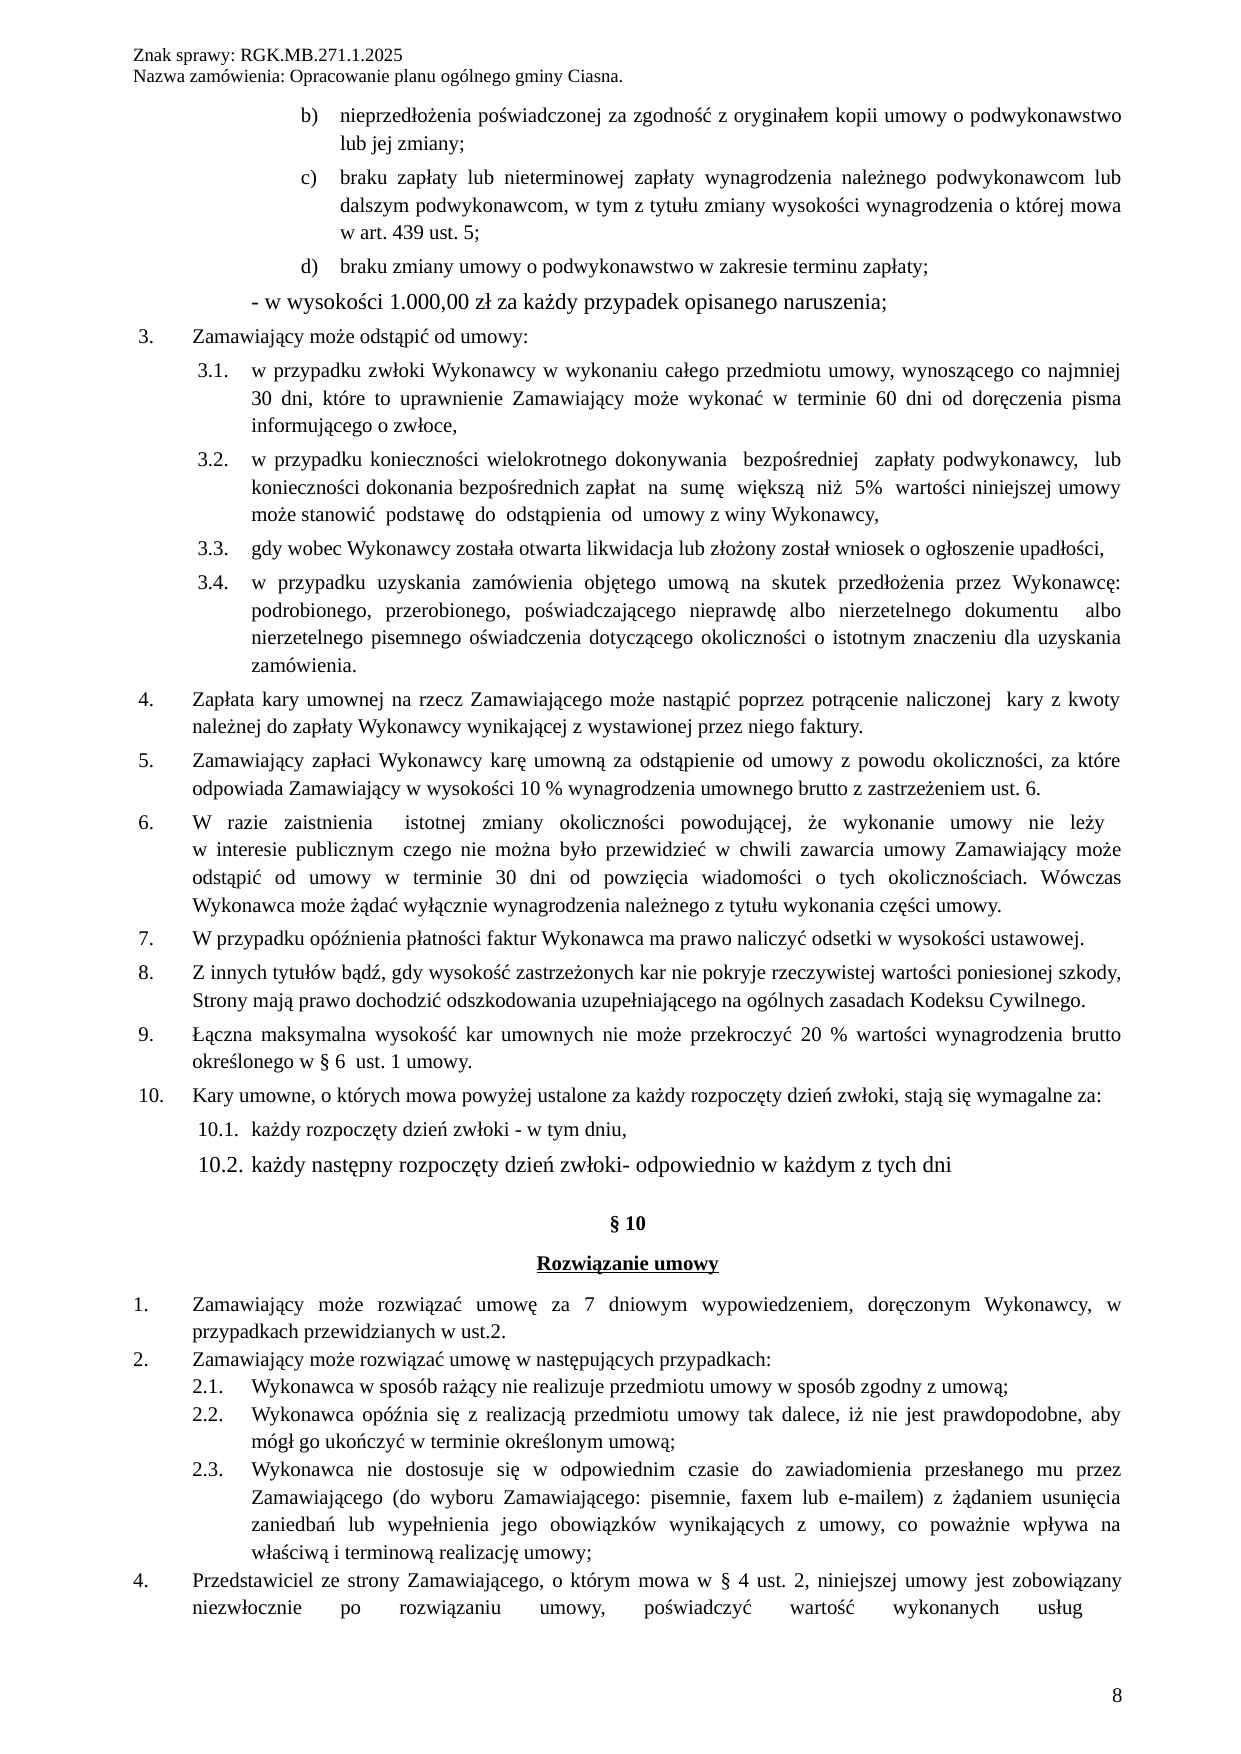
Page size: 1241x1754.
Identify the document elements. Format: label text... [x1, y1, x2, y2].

list Kary umowne, o których mowa powyżej ustalone za każdy rozpoczęty dzień zwłoki, stają się wymagalne za: [133, 1083, 1122, 1107]
list każdy następny rozpoczęty dzień zwłoki- odpowiednio w każdym z tych dni [192, 1151, 1122, 1177]
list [133, 1567, 1122, 1619]
list w przypadku uzyskania zamówienia objętego umową na skutek przedłożenia przez Wykonawcę: podrobionego, przerobionego, poświadczającego nieprawdę albo nierzetelnego dokumentu albo nierzetelnego pisemnego oświadczenia dotyczącego okoliczności o istotnym znaczeniu dla uzyskania zamówienia. [192, 570, 1122, 677]
list - w wysokości 1.000,00 zł za każdy przypadek opisanego naruszenia; [251, 288, 1122, 314]
list Łączna maksymalna wysokość kar umownych nie może przekroczyć 20 % wartości wynagrodzenia brutto określonego w § 6 ust. 1 umowy. [133, 1022, 1122, 1073]
list Wykonawca opóźnia się z realizacją przedmiotu umowy tak dalece, iż nie jest prawdopodobne, aby mógł go ukończyć w terminie określonym umową; [192, 1402, 1122, 1453]
list w przypadku konieczności wielokrotnego dokonywania bezpośredniej zapłaty podwykonawcy, lub konieczności dokonania bezpośrednich zapłat na sumę większą niż 5% wartości niniejszej umowy może stanowić podstawę do odstąpienia od umowy z winy Wykonawcy, [192, 447, 1122, 526]
text § 10 [133, 1211, 1122, 1235]
list Zapłata kary umownej na rzecz Zamawiającego może nastąpić poprzez potrącenie naliczonej kary z kwoty należnej do zapłaty Wykonawcy wynikającej z wystawionej przez niego faktury. [133, 687, 1122, 738]
list braku zapłaty lub nieterminowej zapłaty wynagrodzenia należnego podwykonawcom lub dalszym podwykonawcom, w tym z tytułu zmiany wysokości wynagrodzenia o której mowa w art. 439 ust. 5; [295, 165, 1122, 244]
list Zamawiający może rozwiązać umowę w następujących przypadkach: [133, 1347, 1122, 1371]
list Zamawiający może rozwiązać umowę za 7 dniowym wypowiedzeniem, doręczonym Wykonawcy, w przypadkach przewidzianych w ust.2. [133, 1291, 1122, 1343]
list w przypadku zwłoki Wykonawcy w wykonaniu całego przedmiotu umowy, wynoszącego co najmniej 30 dni, które to uprawnienie Zamawiający może wykonać w terminie 60 dni od doręczenia pisma informującego o zwłoce, [192, 358, 1122, 437]
list Wykonawca w sposób rażący nie realizuje przedmiotu umowy w sposób zgodny z umową; [192, 1374, 1122, 1398]
list nieprzedłożenia poświadczonej za zgodność z oryginałem kopii umowy o podwykonawstwo lub jej zmiany; [295, 103, 1122, 155]
list W przypadku opóźnienia płatności faktur Wykonawca ma prawo naliczyć odsetki w wysokości ustawowej. [133, 926, 1122, 950]
list braku zmiany umowy o podwykonawstwo w zakresie terminu zapłaty; [295, 254, 1122, 278]
list W razie zaistnienia istotnej zmiany okoliczności powodującej, że wykonanie umowy nie leży w interesie publicznym czego nie można było przewidzieć w chwili zawarcia umowy Zamawiający może odstąpić od umowy w terminie 30 dni od powzięcia wiadomości o tych okolicznościach. Wówczas Wykonawca może żądać wyłącznie wynagrodzenia należnego z tytułu wykonania części umowy. [133, 810, 1122, 917]
text Rozwiązanie umowy [133, 1251, 1122, 1275]
list każdy rozpoczęty dzień zwłoki - w tym dniu, [192, 1117, 1122, 1141]
list Z innych tytułów bądź, gdy wysokość zastrzeżonych kar nie pokryje rzeczywistej wartości poniesionej szkody, Strony mają prawo dochodzić odszkodowania uzupełniającego na ogólnych zasadach Kodeksu Cywilnego. [133, 960, 1122, 1012]
list Wykonawca nie dostosuje się w odpowiednim czasie do zawiadomienia przesłanego mu przez Zamawiającego (do wyboru Zamawiającego: pisemnie, faxem lub e-mailem) z żądaniem usunięcia zaniedbań lub wypełnienia jego obowiązków wynikających z umowy, co poważnie wpływa na właściwą i terminową realizację umowy; [192, 1457, 1122, 1564]
list gdy wobec Wykonawcy została otwarta likwidacja lub złożony został wniosek o ogłoszenie upadłości, [192, 536, 1122, 560]
list Zamawiający może odstąpić od umowy: [133, 324, 1122, 348]
list Zamawiający zapłaci Wykonawcy karę umowną za odstąpienie od umowy z powodu okoliczności, za które odpowiada Zamawiający w wysokości 10 % wynagrodzenia umownego brutto z zastrzeżeniem ust. 6. [133, 748, 1122, 800]
